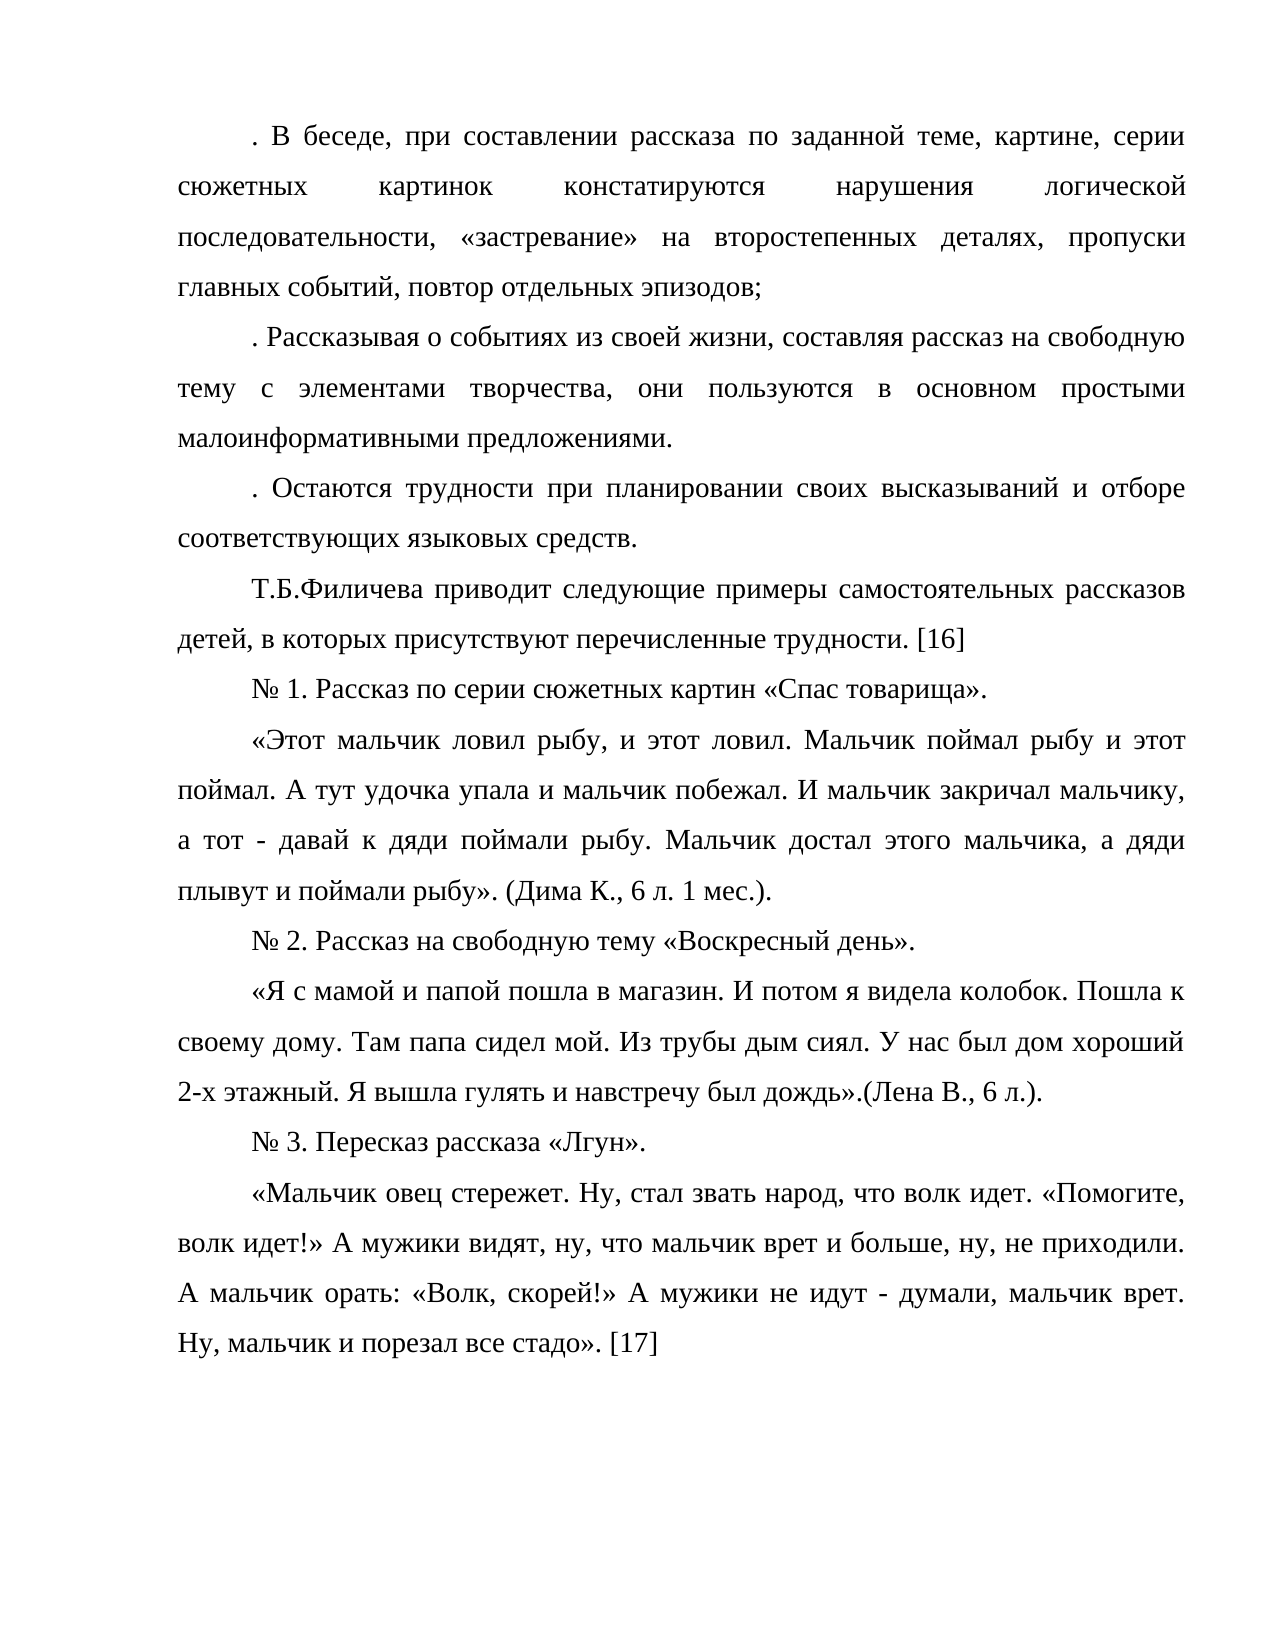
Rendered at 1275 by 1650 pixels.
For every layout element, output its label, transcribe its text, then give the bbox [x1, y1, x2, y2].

text Т.Б.Филичева приводит следующие примеры самостоятельных рассказов детей, в которых присутствуют перечисленные трудности. [16] [177, 571, 1186, 655]
text . В беседе, при составлении рассказа по заданной теме, картине, серии сюжетных картинок констатируются нарушения логической последовательности, «застревание» на второстепенных деталях, пропуски главных событий, повтор отдельных эпизодов; [177, 118, 1186, 303]
text . Рассказывая о событиях из своей жизни, составляя рассказ на свободную тему с элементами творчества, они пользуются в основном простыми малоинформативными предложениями. [177, 319, 1186, 453]
text «Мальчик овец стережет. Ну, стал звать народ, что волк идет. «Помогите, волк идет!» А мужики видят, ну, что мальчик врет и больше, ну, не приходили. А мальчик орать: «Волк, скорей!» А мужики не идут - думали, мальчик врет. Ну, мальчик и порезал все стадо». [17] [177, 1175, 1186, 1359]
text № 2. Рассказ на свободную тему «Воскресный день». [177, 923, 1186, 957]
text «Этот мальчик ловил рыбу, и этот ловил. Мальчик поймал рыбу и этот поймал. А тут удочка упала и мальчик побежал. И мальчик закричал мальчику, а тот - давай к дяди поймали рыбу. Мальчик достал этого мальчика, а дяди плывут и поймали рыбу». (Дима К., 6 л. 1 мес.). [177, 722, 1186, 906]
text . Остаются трудности при планировании своих высказываний и отборе соответствующих языковых средств. [177, 470, 1186, 554]
text № 1. Рассказ по серии сюжетных картин «Спас товарища». [177, 672, 1186, 705]
text «Я с мамой и папой пошла в магазин. И потом я видела колобок. Пошла к своему дому. Там папа сидел мой. Из трубы дым сиял. У нас был дом хороший 2-х этажный. Я вышла гулять и навстречу был дождь».(Лена В., 6 л.). [177, 973, 1186, 1108]
text № 3. Пересказ рассказа «Лгун». [177, 1124, 1186, 1158]
